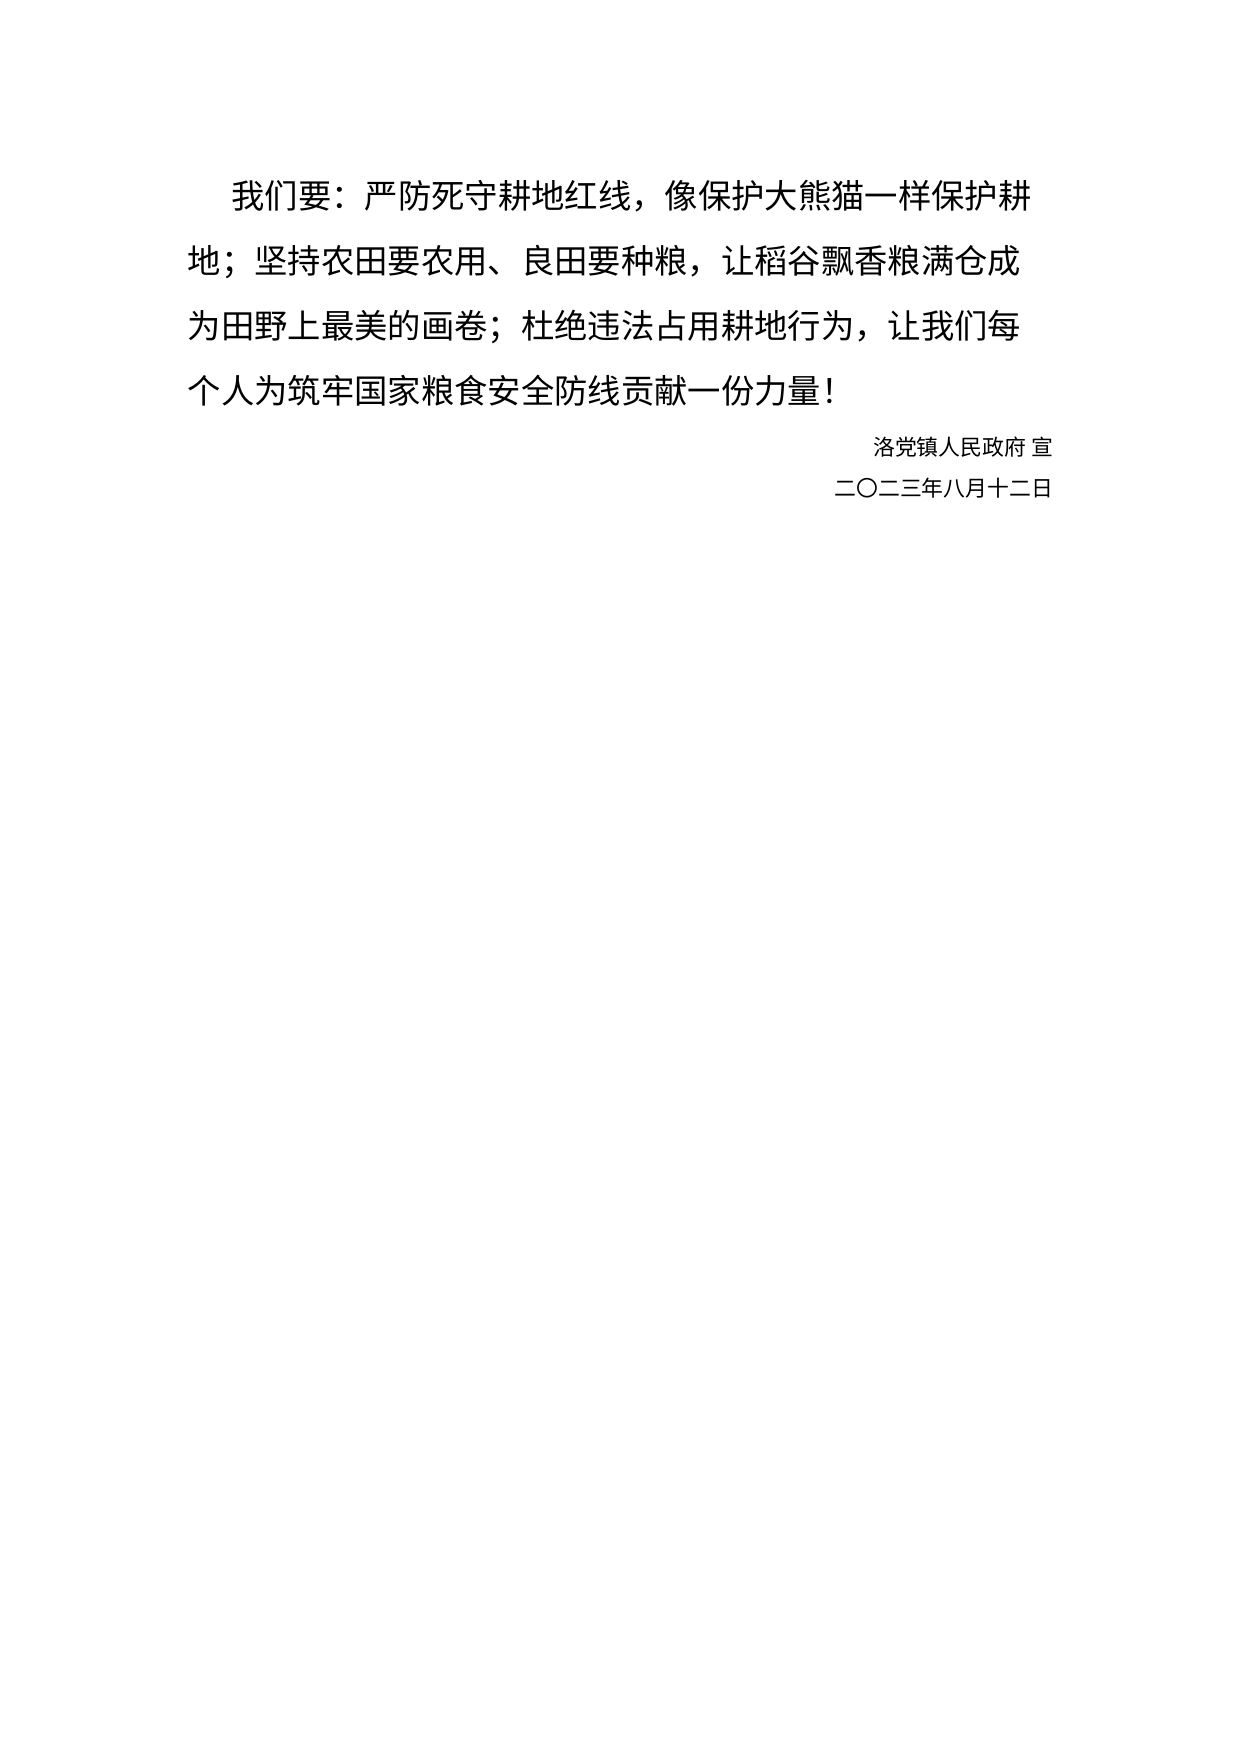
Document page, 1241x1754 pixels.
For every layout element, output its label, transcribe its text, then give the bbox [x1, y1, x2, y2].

text 我们要：严防死守耕地红线，像保护大熊猫一样保护耕地；坚持农田要农用、良田要种粮，让稻谷飘香粮满仓成为田野上最美的画卷；杜绝违法占用耕地行为，让我们每个人为筑牢国家粮食安全防线贡献一份力量！ [187, 162, 1053, 422]
text 洛党镇人民政府 宣 [187, 430, 1053, 462]
text 二〇二三年八月十二日 [187, 470, 1053, 503]
